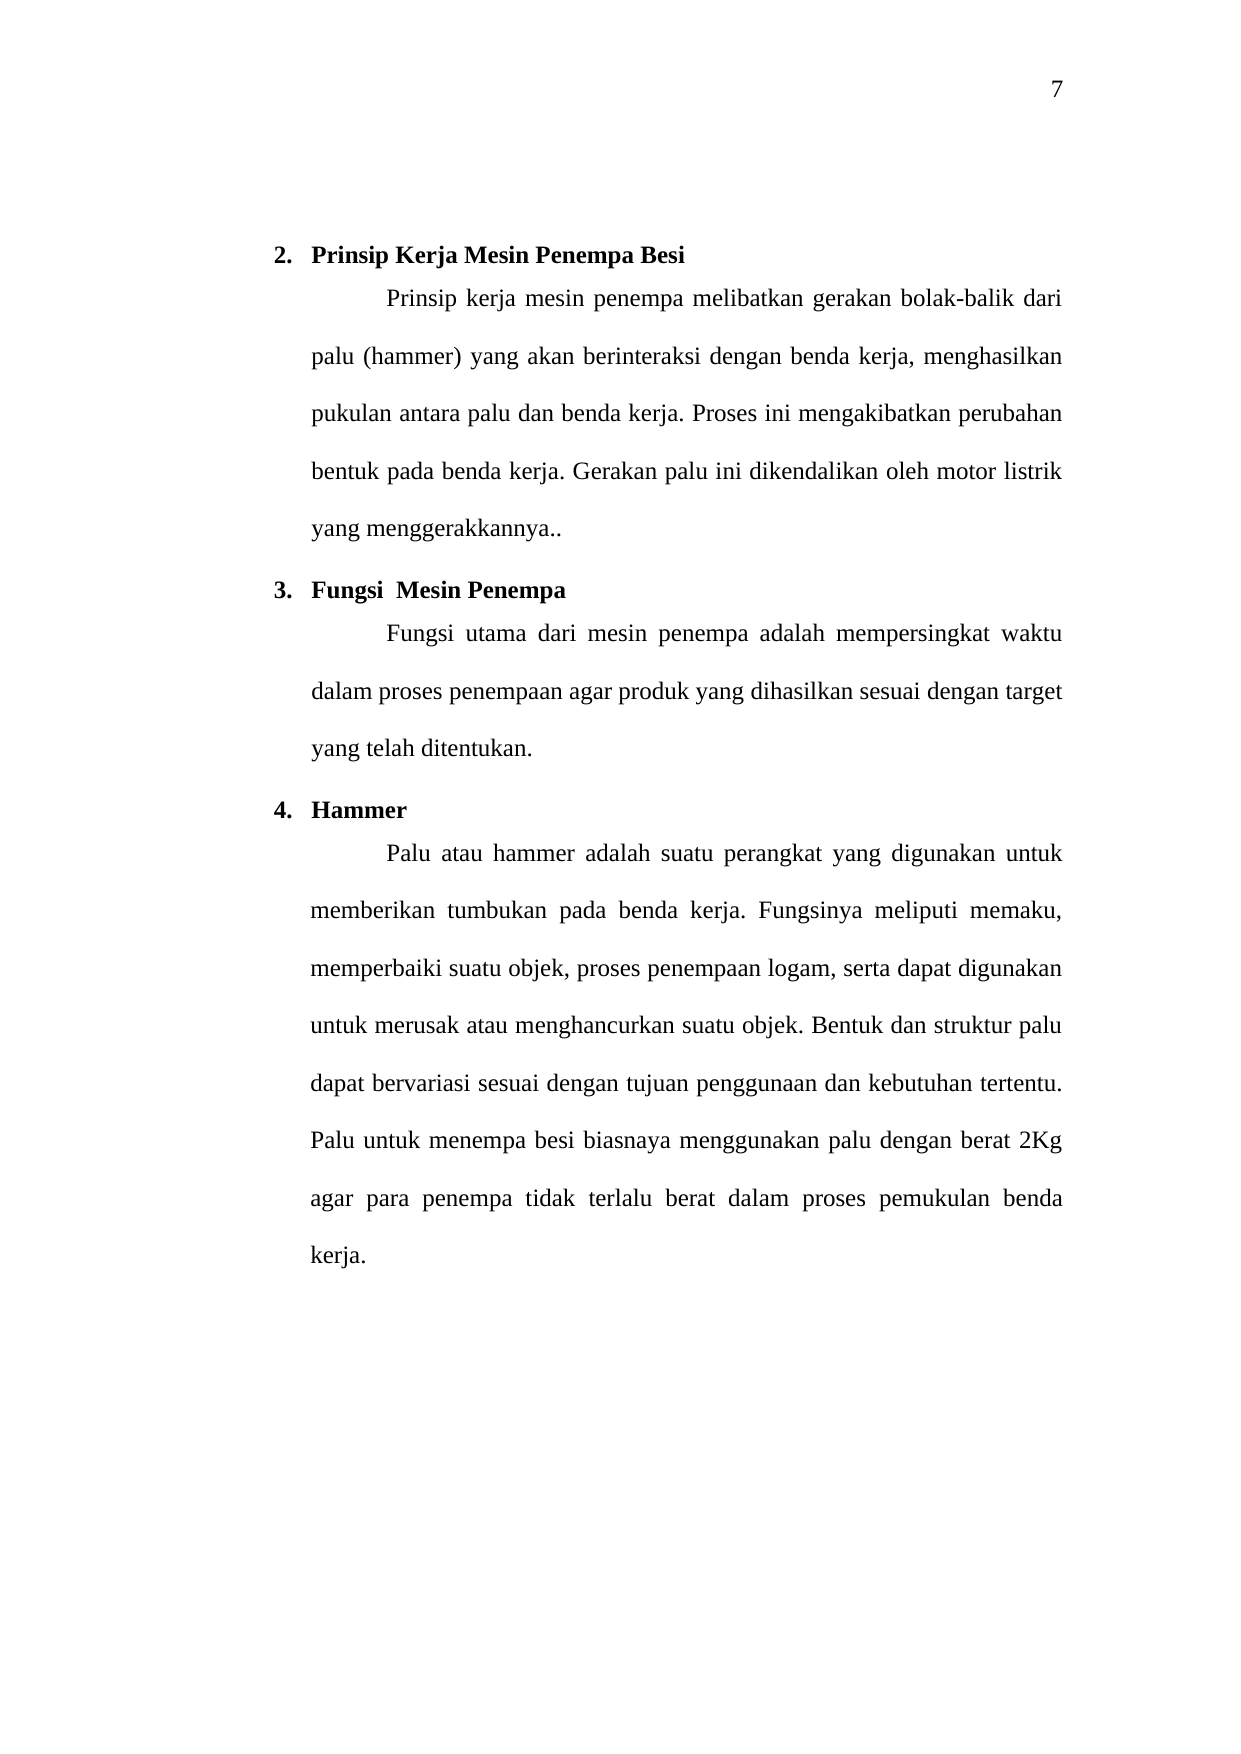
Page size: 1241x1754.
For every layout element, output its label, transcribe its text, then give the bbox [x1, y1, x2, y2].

list Fungsi utama dari mesin penempa adalah mempersingkat waktu dalam proses penempaan agar produk yang dihasilkan sesuai dengan target yang telah ditentukan. [311, 618, 1063, 762]
subtitle Prinsip Kerja Mesin Penempa Besi [274, 240, 1063, 269]
list Prinsip kerja mesin penempa melibatkan gerakan bolak-balik dari palu (hammer) yang akan berinteraksi dengan benda kerja, menghasilkan pukulan antara palu dan benda kerja. Proses ini mengakibatkan perubahan bentuk pada benda kerja. Gerakan palu ini dikendalikan oleh motor listrik yang menggerakkannya.. [311, 283, 1063, 542]
list Palu atau hammer adalah suatu perangkat yang digunakan untuk memberikan tumbukan pada benda kerja. Fungsinya meliputi memaku, memperbaiki suatu objek, proses penempaan logam, serta dapat digunakan untuk merusak atau menghancurkan suatu objek. Bentuk dan struktur palu dapat bervariasi sesuai dengan tujuan penggunaan dan kebutuhan tertentu. Palu untuk menempa besi biasnaya menggunakan palu dengan berat 2Kg agar para penempa tidak terlalu berat dalam proses pemukulan benda kerja. [310, 838, 1063, 1269]
subtitle Fungsi Mesin Penempa [274, 575, 1063, 604]
subtitle Hammer [274, 795, 1063, 824]
